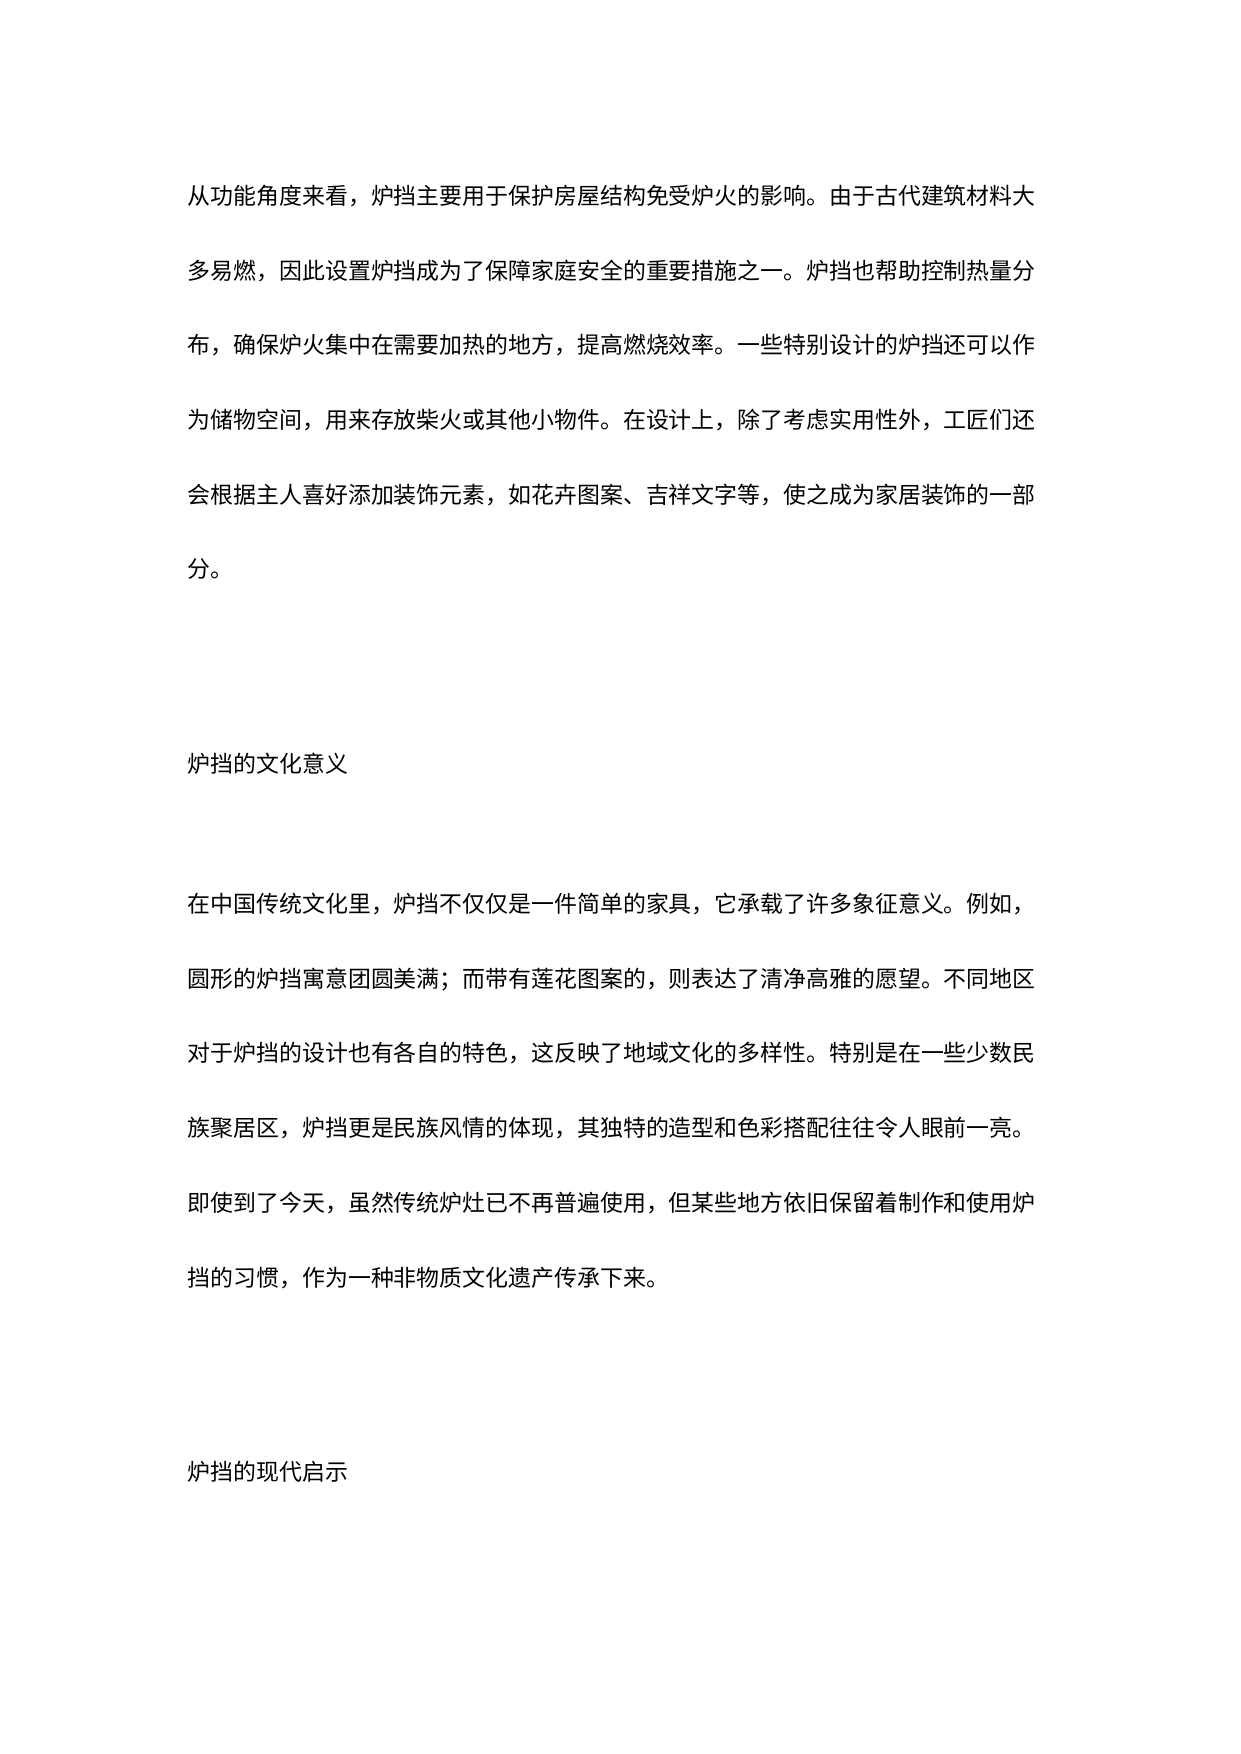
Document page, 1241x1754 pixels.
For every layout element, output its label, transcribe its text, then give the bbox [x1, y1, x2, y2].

text 从功能角度来看，炉挡主要用于保护房屋结构免受炉火的影响。由于古代建筑材料大多易燃，因此设置炉挡成为了保障家庭安全的重要措施之一。炉挡也帮助控制热量分布，确保炉火集中在需要加热的地方，提高燃烧效率。一些特别设计的炉挡还可以作为储物空间，用来存放柴火或其他小物件。在设计上，除了考虑实用性外，工匠们还会根据主人喜好添加装饰元素，如花卉图案、吉祥文字等，使之成为家居装饰的一部分。 [187, 162, 1053, 600]
text 炉挡的文化意义 [187, 730, 1053, 795]
text 炉挡的现代启示 [187, 1438, 1053, 1503]
text 在中国传统文化里，炉挡不仅仅是一件简单的家具，它承载了许多象征意义。例如，圆形的炉挡寓意团圆美满；而带有莲花图案的，则表达了清净高雅的愿望。不同地区对于炉挡的设计也有各自的特色，这反映了地域文化的多样性。特别是在一些少数民族聚居区，炉挡更是民族风情的体现，其独特的造型和色彩搭配往往令人眼前一亮。即使到了今天，虽然传统炉灶已不再普遍使用，但某些地方依旧保留着制作和使用炉挡的习惯，作为一种非物质文化遗产传承下来。 [187, 870, 1053, 1308]
